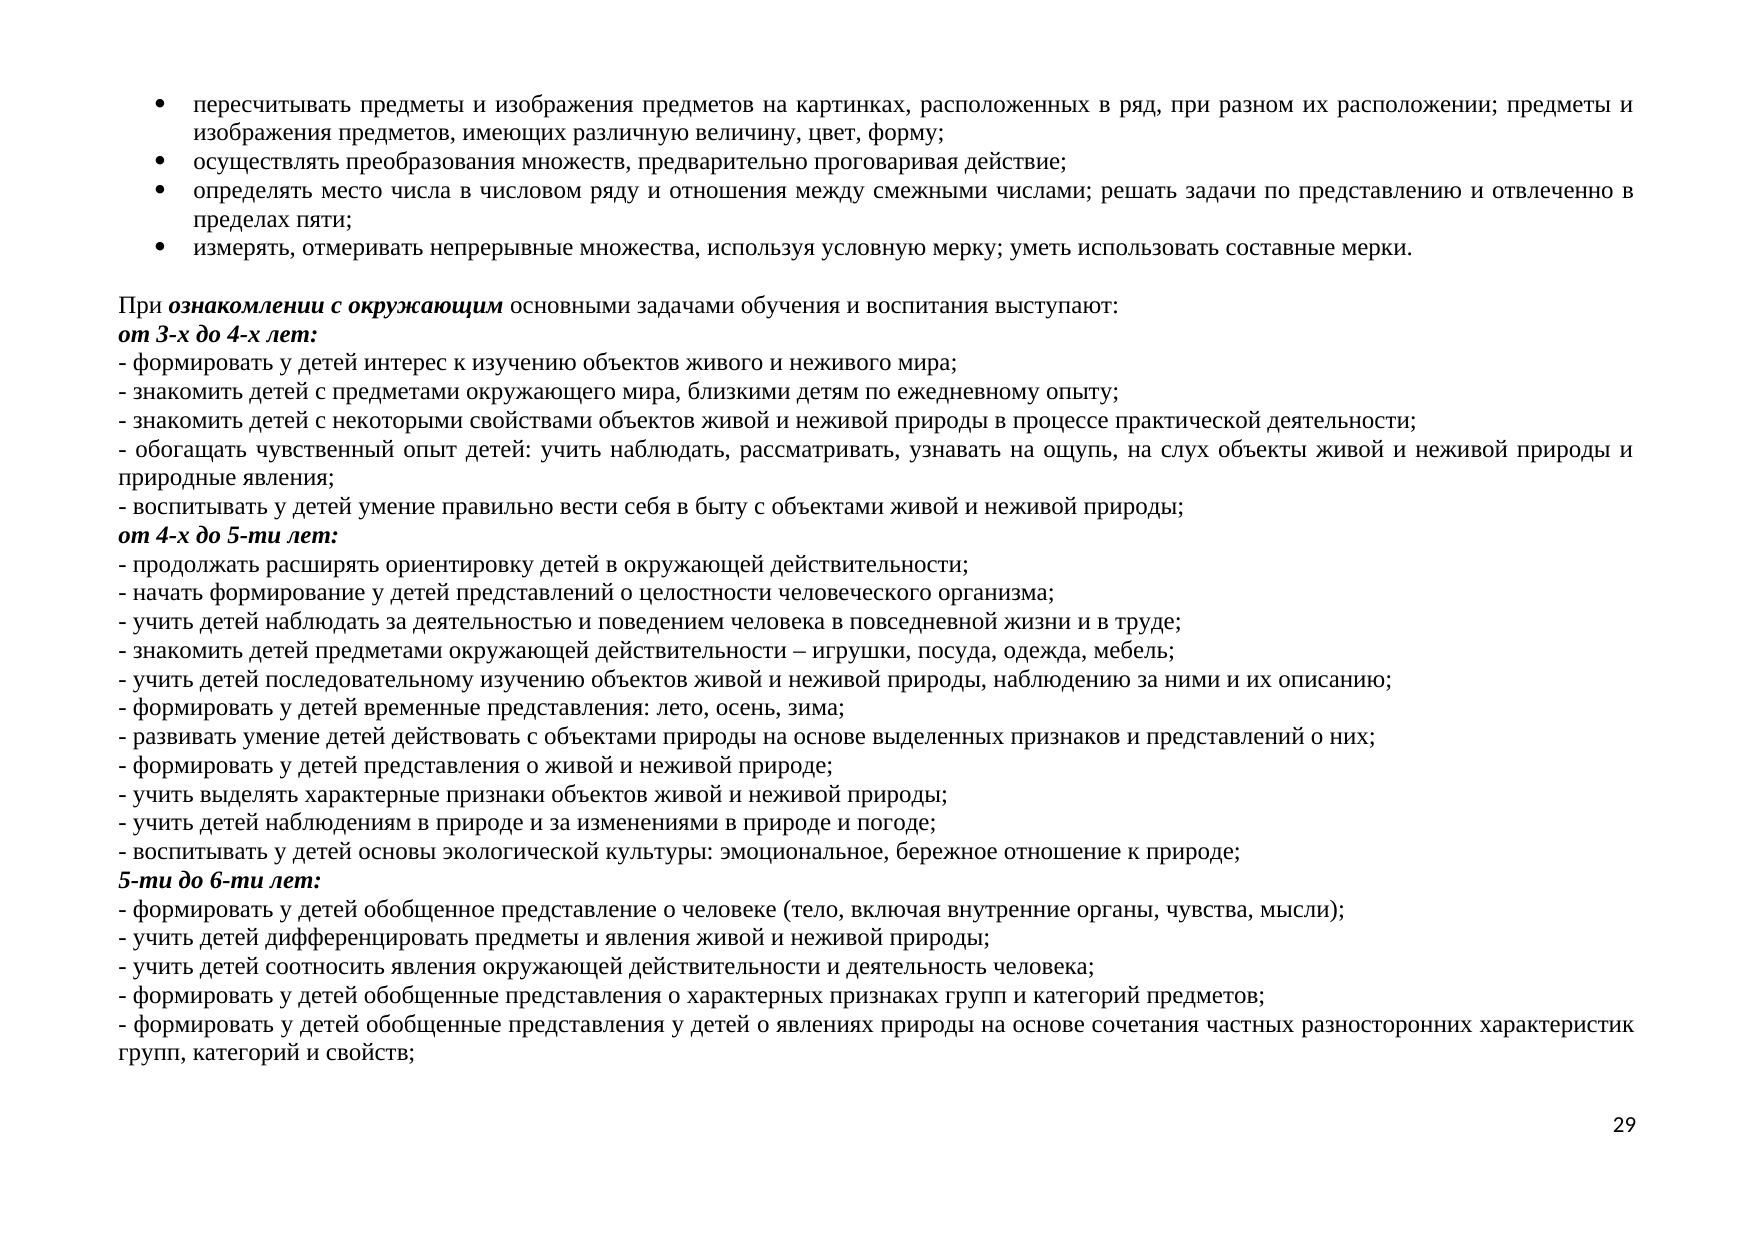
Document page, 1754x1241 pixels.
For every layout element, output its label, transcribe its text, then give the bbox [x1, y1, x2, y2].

text - учить детей дифференцировать предметы и явления живой и неживой природы; [118, 922, 1636, 951]
text от 4-х до 5-ти лет: [118, 520, 1636, 549]
text - учить детей соотносить явления окружающей действительности и деятельность человека; [118, 951, 1636, 980]
text - учить детей наблюдениям в природе и за изменениями в природе и погоде; [118, 807, 1636, 836]
text - формировать у детей обобщенное представление о человеке (тело, включая внутренние органы, чувства, мысли); [118, 894, 1636, 922]
text - знакомить детей с некоторыми свойствами объектов живой и неживой природы в процессе практической деятельности; [118, 405, 1636, 434]
text - знакомить детей с предметами окружающего мира, близкими детям по ежедневному опыту; [118, 376, 1636, 405]
text - обогащать чувственный опыт детей: учить наблюдать, рассматривать, узнавать на ощупь, на слух объекты живой и неживой природы и природные явления; [118, 434, 1636, 491]
text - воспитывать у детей умение правильно вести себя в быту с объектами живой и неживой природы; [118, 491, 1636, 520]
text - формировать у детей временные представления: лето, осень, зима; [118, 692, 1636, 721]
text - формировать у детей обобщенные представления о характерных признаках групп и категорий предметов; [118, 980, 1636, 1009]
list измерять, отмеривать непрерывные множества, используя условную мерку; уметь использовать составные мерки. [156, 232, 1636, 261]
list определять место числа в числовом ряду и отношения между смежными числами; решать задачи по представлению и отвлеченно в пределах пяти; [156, 175, 1636, 232]
text - продолжать расширять ориентировку детей в окружающей действительности; [118, 549, 1636, 577]
text - учить детей последовательному изучению объектов живой и неживой природы, наблюдению за ними и их описанию; [118, 664, 1636, 692]
list пересчитывать предметы и изображения предметов на картинках, расположенных в ряд, при разном их расположении; предметы и изображения предметов, имеющих различную величину, цвет, форму; [156, 89, 1636, 146]
text - развивать умение детей действовать с объектами природы на основе выделенных признаков и представлений о них; [118, 721, 1636, 750]
text от 3-х до 4-х лет: [118, 319, 1636, 347]
text При ознакомлении с окружающим основными задачами обучения и воспитания выступают: [118, 290, 1636, 319]
text - формировать у детей представления о живой и неживой природе; [118, 750, 1636, 779]
text - формировать у детей интерес к изучению объектов живого и неживого мира; [118, 347, 1636, 376]
text - учить детей наблюдать за деятельностью и поведением человека в повседневной жизни и в труде; [118, 606, 1636, 635]
text - знакомить детей предметами окружающей действительности – игрушки, посуда, одежда, мебель; [118, 635, 1636, 664]
list осуществлять преобразования множеств, предварительно проговаривая действие; [156, 146, 1636, 175]
text - воспитывать у детей основы экологической культуры: эмоциональное, бережное отношение к природе; [118, 836, 1636, 865]
text 5-ти до 6-ти лет: [118, 865, 1636, 894]
text - формировать у детей обобщенные представления у детей о явлениях природы на основе сочетания частных разносторонних характеристик групп, категорий и свойств; [118, 1009, 1636, 1066]
text - учить выделять характерные признаки объектов живой и неживой природы; [118, 779, 1636, 807]
text - начать формирование у детей представлений о целостности человеческого организма; [118, 577, 1636, 606]
